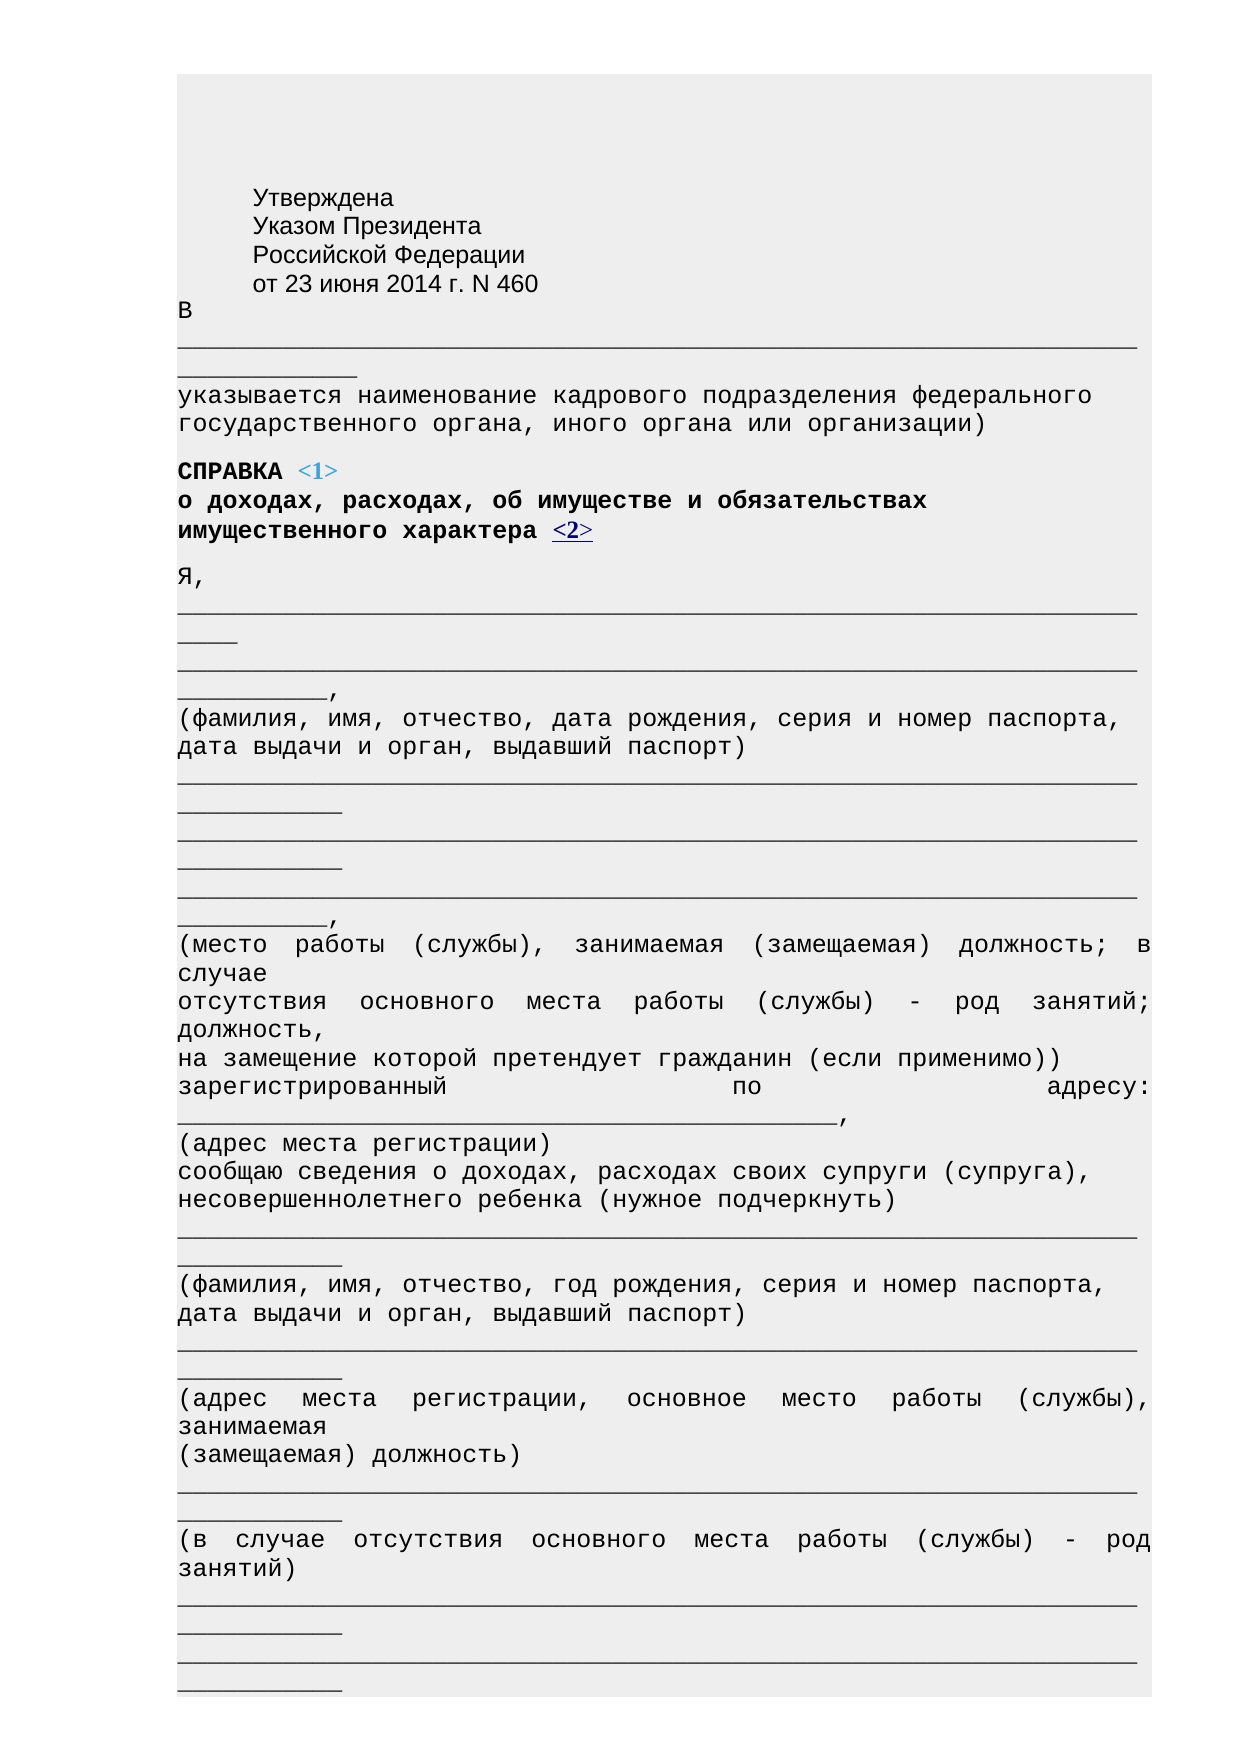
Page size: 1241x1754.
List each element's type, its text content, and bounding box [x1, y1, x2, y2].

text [177, 1640, 1152, 1697]
text Я, ____________________________________________________________________ [177, 563, 1152, 648]
text Утверждена [177, 183, 1152, 211]
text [177, 1470, 1152, 1527]
text (адрес места регистрации, основное место работы (службы), занимаемая [177, 1385, 1152, 1442]
text ___________________________________________________________________________ [177, 762, 1152, 818]
text указывается наименование кадрового подразделения федерального [177, 383, 1152, 411]
text (место работы (службы), занимаемая (замещаемая) должность; в случае [177, 932, 1152, 988]
text зарегистрированный по адресу: ____________________________________________, [177, 1073, 1152, 1130]
text на замещение которой претендует гражданин (если применимо)) [177, 1045, 1152, 1073]
text о доходах, расходах, об имуществе и обязательствах [177, 487, 1152, 516]
text Российской Федерации [177, 240, 1152, 269]
text от 23 июня 2014 г. N 460 [177, 269, 1152, 298]
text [177, 1583, 1152, 1640]
text ___________________________________________________________________________ [177, 1328, 1152, 1385]
text (фамилия, имя, отчество, год рождения, серия и номер паспорта, [177, 1272, 1152, 1300]
text сообщаю сведения о доходах, расходах своих супруги (супруга), [177, 1158, 1152, 1187]
text (адрес места регистрации) [177, 1130, 1152, 1158]
text несовершеннолетнего ребенка (нужное подчеркнуть) [177, 1187, 1152, 1215]
text В ____________________________________________________________________________ [177, 298, 1152, 383]
text __________________________________________________________________________, [177, 875, 1152, 932]
text (фамилия, имя, отчество, дата рождения, серия и номер паспорта, [177, 705, 1152, 733]
text дата выдачи и орган, выдавший паспорт) [177, 1300, 1152, 1328]
text ___________________________________________________________________________ [177, 818, 1152, 875]
text государственного органа, иного органа или организации) [177, 411, 1152, 439]
text отсутствия основного места работы (службы) - род занятий; должность, [177, 988, 1152, 1045]
text (замещаемая) должность) [177, 1442, 1152, 1470]
text (в случае отсутствия основного места работы (службы) - род занятий) [177, 1527, 1152, 1583]
text имущественного характера <2> [177, 516, 1152, 546]
text дата выдачи и орган, выдавший паспорт) [177, 733, 1152, 762]
text Указом Президента [177, 211, 1152, 240]
text ___________________________________________________________________________ [177, 1215, 1152, 1272]
text __________________________________________________________________________, [177, 648, 1152, 705]
text СПРАВКА <1> [177, 456, 1152, 487]
